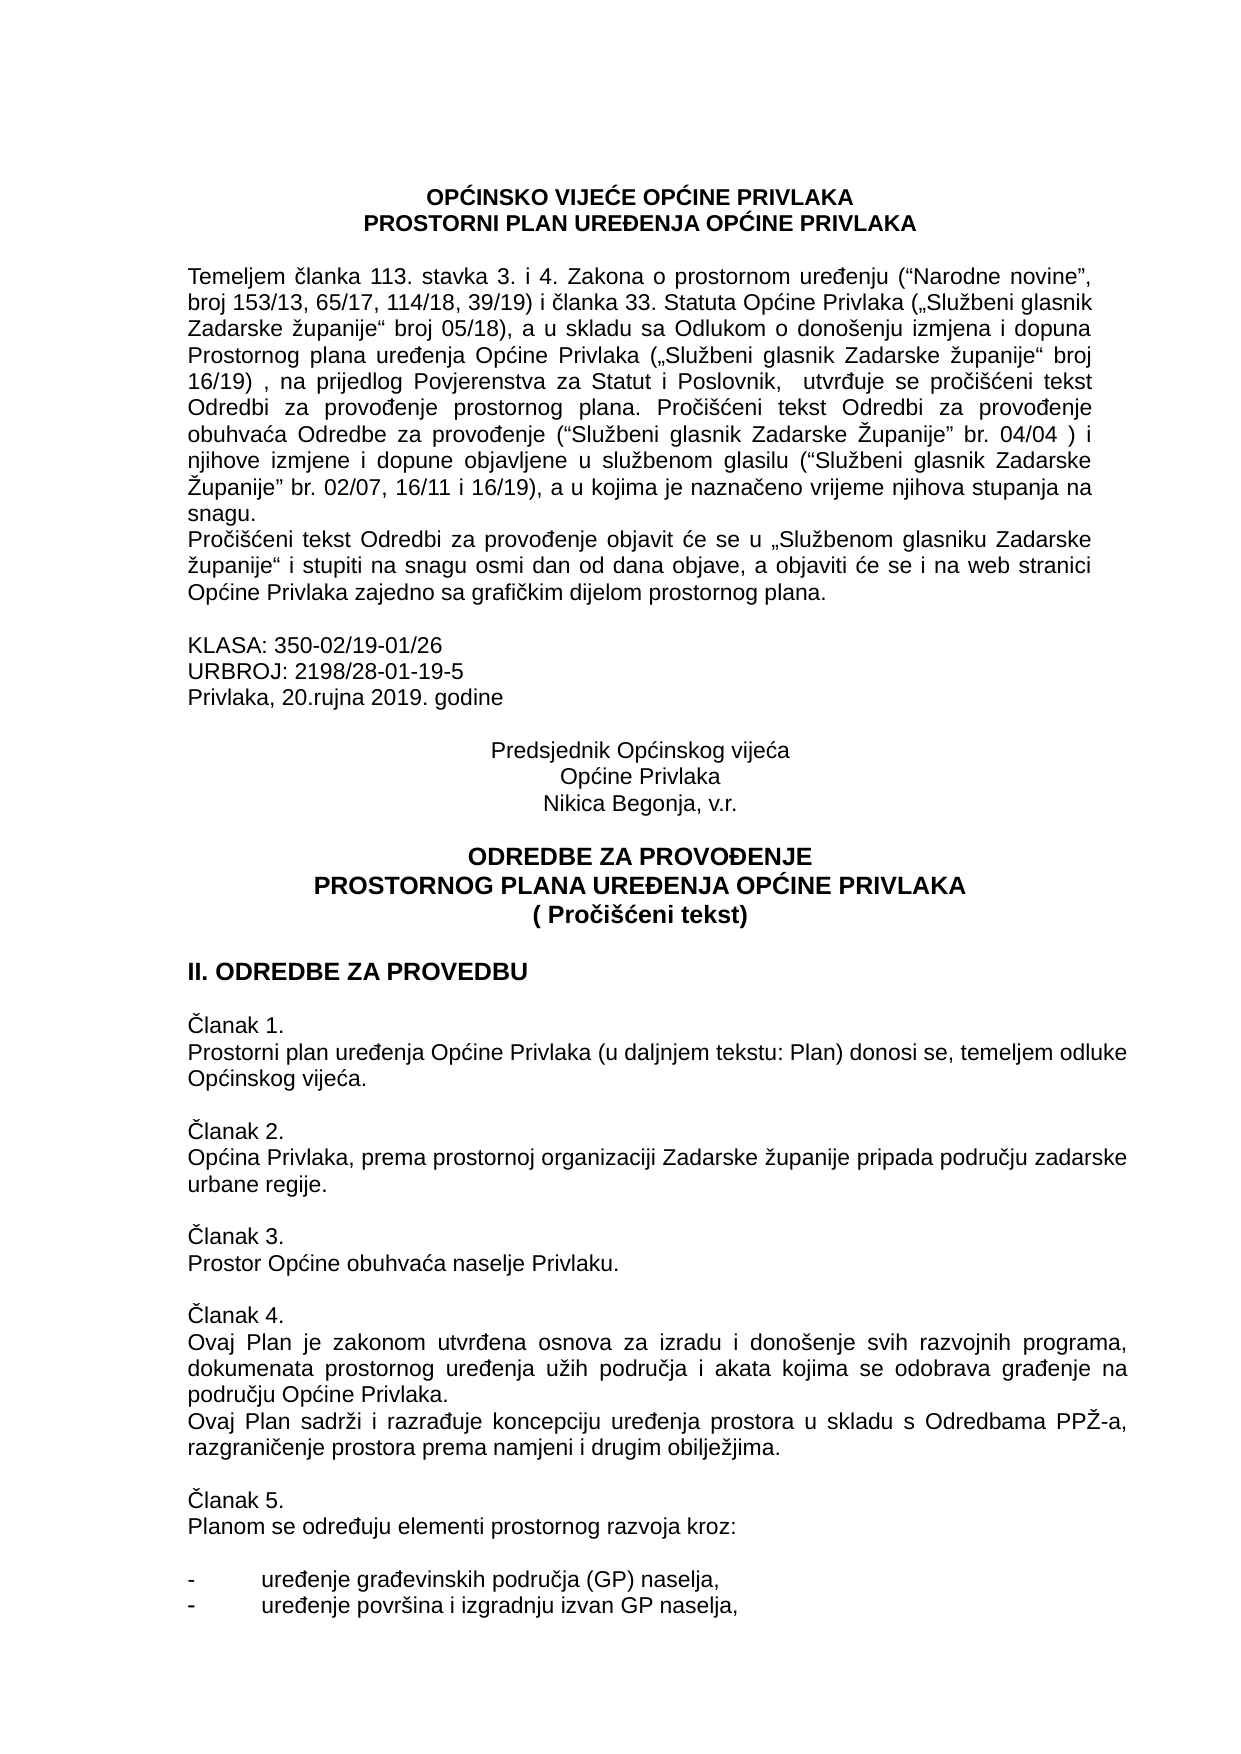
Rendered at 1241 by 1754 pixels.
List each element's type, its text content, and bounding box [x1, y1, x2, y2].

text Ovaj Plan sadrži i razrađuje koncepciju uređenja prostora u skladu s Odredbama PPŽ-a, razgraničenje prostora prema namjeni i drugim obilježjima. [187, 1408, 1128, 1461]
text Prostorni plan uređenja Općine Privlaka (u daljnjem tekstu: Plan) donosi se, temeljem odluke Općinskog vijeća. [187, 1039, 1128, 1092]
text PROSTORNOG PLANA UREĐENJA OPĆINE PRIVLAKA [187, 871, 1093, 900]
list uređenje površina i izgradnju izvan GP naselja, [187, 1592, 1128, 1619]
text PROSTORNI PLAN UREĐENJA OPĆINE PRIVLAKA [187, 210, 1093, 236]
text URBROJ: 2198/28-01-19-5 [187, 658, 1093, 684]
text Članak 5. [187, 1487, 1128, 1513]
text Općina Privlaka, prema prostornoj organizaciji Zadarske županije pripada području zadarske urbane regije. [187, 1144, 1128, 1197]
text Privlaka, 20.rujna 2019. godine [187, 684, 1093, 711]
text Temeljem članka 113. stavka 3. i 4. Zakona o prostornom uređenju (“Narodne novine”, broj 153/13, 65/17, 114/18, 39/19) i članka 33. Statuta Općine Privlaka („Službeni glasnik Zadarske županije“ broj 05/18), a u skladu sa Odlukom o donošenju izmjena i dopuna Prostornog plana uređenja Općine Privlaka („Službeni glasnik Zadarske županije“ broj 16/19) , na prijedlog Povjerenstva za Statut i Poslovnik, utvrđuje se pročišćeni tekst Odredbi za provođenje prostornog plana. Pročišćeni tekst Odredbi za provođenje obuhvaća Odredbe za provođenje (“Službeni glasnik Zadarske Županije” br. 04/04 ) i njihove izmjene i dopune objavljene u službenom glasilu (“Službeni glasnik Zadarske Županije” br. 02/07, 16/11 i 16/19), a u kojima je naznačeno vrijeme njihova stupanja na snagu. [187, 263, 1093, 526]
text Prostor Općine obuhvaća naselje Privlaku. [187, 1250, 1128, 1276]
text Članak 2. [187, 1118, 1128, 1144]
text Članak 3. [187, 1223, 1128, 1250]
text Članak 4. [187, 1302, 1128, 1329]
text ODREDBE ZA PROVOĐENJE [187, 842, 1093, 871]
text Predsjednik Općinskog vijeća [187, 737, 1093, 763]
text Pročišćeni tekst Odredbi za provođenje objavit će se u „Službenom glasniku Zadarske županije“ i stupiti na snagu osmi dan od dana objave, a objaviti će se i na web stranici Općine Privlaka zajedno sa grafičkim dijelom prostornog plana. [187, 526, 1093, 605]
text Članak 1. [187, 1012, 1128, 1039]
text KLASA: 350-02/19-01/26 [187, 632, 1093, 658]
text Nikica Begonja, v.r. [187, 790, 1093, 816]
text II. ODREDBE ZA PROVEDBU [187, 957, 1093, 986]
text - uređenje građevinskih područja (GP) naselja, [187, 1566, 1128, 1592]
text Općine Privlaka [187, 763, 1093, 790]
text ( Pročišćeni tekst) [187, 900, 1093, 929]
text OPĆINSKO VIJEĆE OPĆINE PRIVLAKA [187, 183, 1093, 210]
text Ovaj Plan je zakonom utvrđena osnova za izradu i donošenje svih razvojnih programa, dokumenata prostornog uređenja užih područja i akata kojima se odobrava građenje na području Općine Privlaka. [187, 1329, 1128, 1408]
text Planom se određuju elementi prostornog razvoja kroz: [187, 1513, 1128, 1539]
